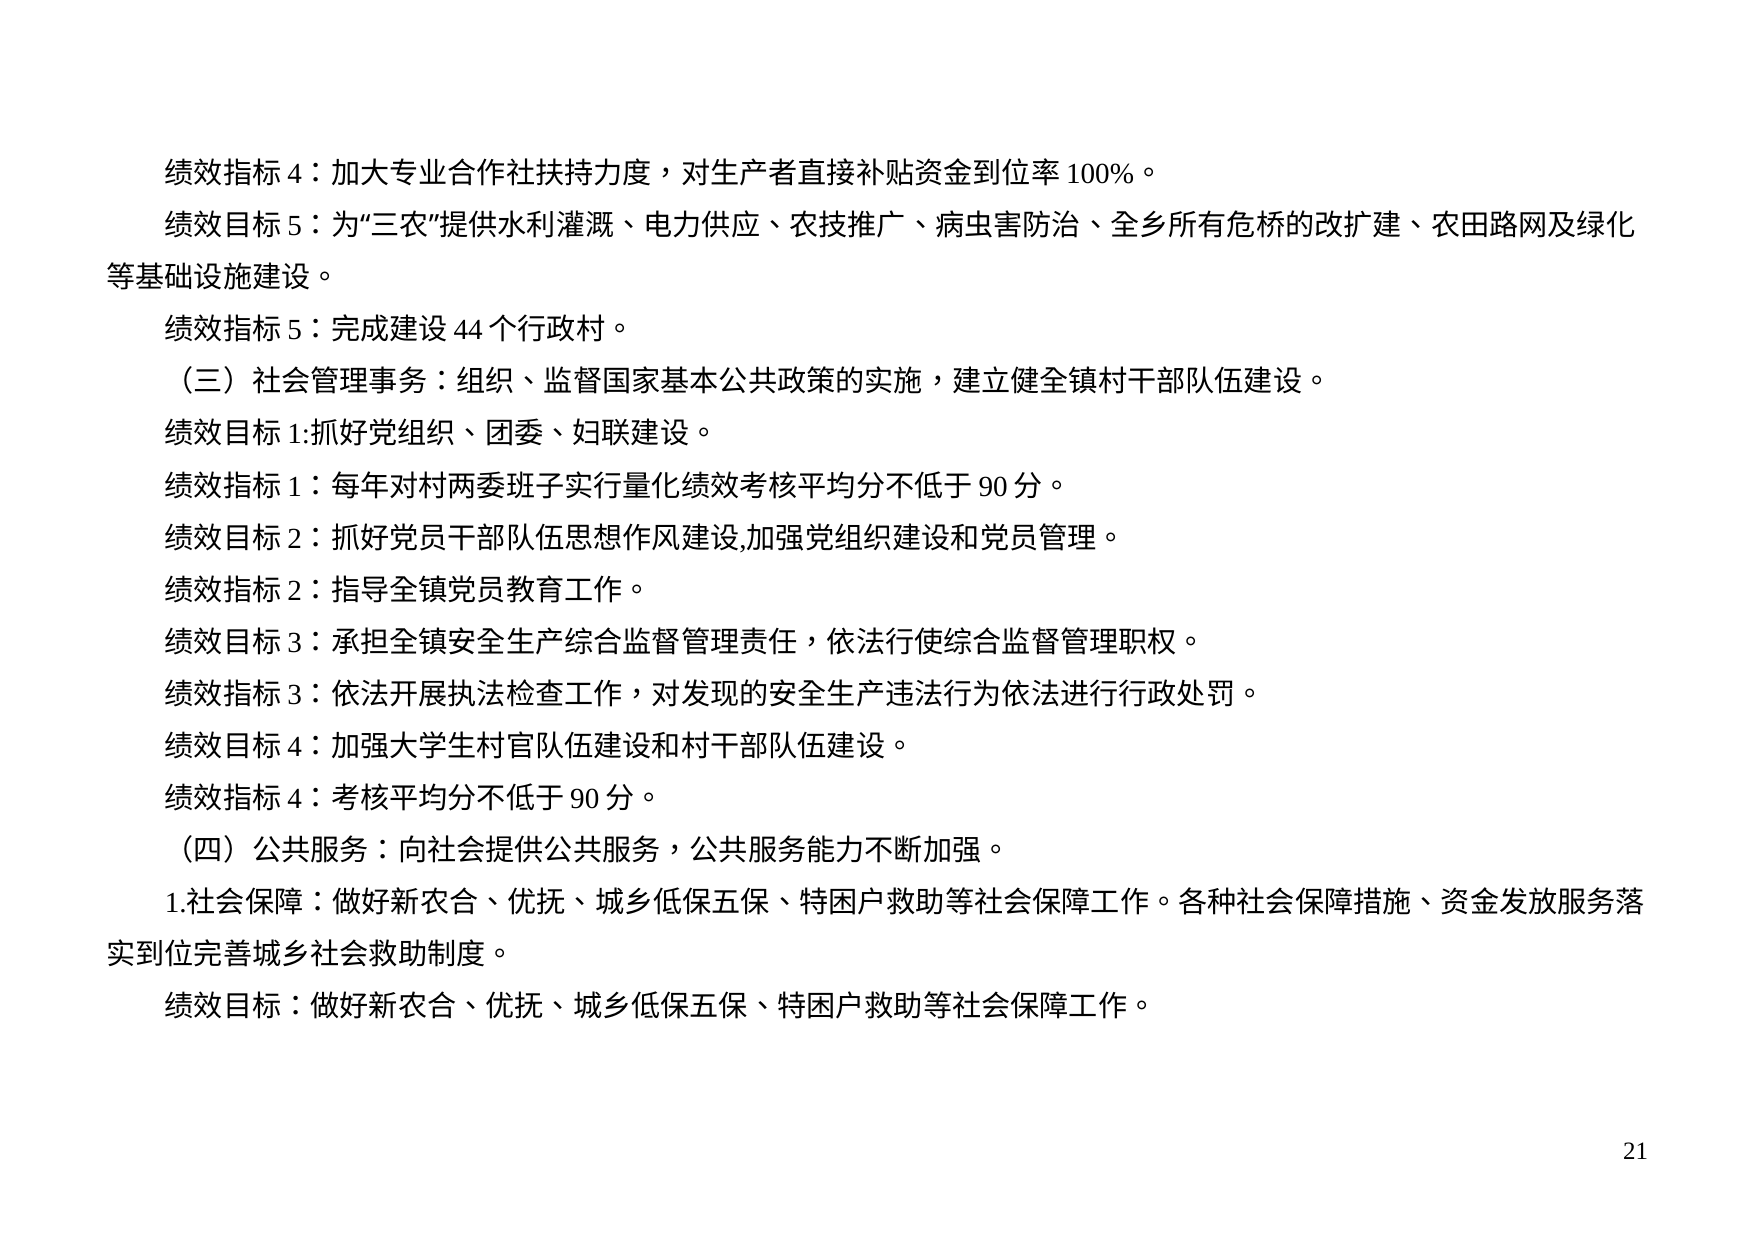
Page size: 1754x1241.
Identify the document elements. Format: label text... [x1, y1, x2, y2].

text 绩效指标1：每年对村两委班子实行量化绩效考核平均分不低于90分。 [106, 454, 1648, 506]
text 绩效指标4：考核平均分不低于90分。 [106, 767, 1648, 819]
text 绩效目标2：抓好党员干部队伍思想作风建设,加强党组织建设和党员管理。 [106, 506, 1648, 558]
text 绩效指标4：加大专业合作社扶持力度，对生产者直接补贴资金到位率100%。 [106, 142, 1648, 194]
text （三）社会管理事务：组织、监督国家基本公共政策的实施，建立健全镇村干部队伍建设。 [106, 350, 1648, 402]
text 绩效指标5：完成建设44个行政村。 [106, 298, 1648, 350]
text 绩效目标1:抓好党组织、团委、妇联建设。 [106, 402, 1648, 454]
text 绩效目标：做好新农合、优抚、城乡低保五保、特困户救助等社会保障工作。 [106, 975, 1648, 1027]
text （四）公共服务：向社会提供公共服务，公共服务能力不断加强。 [106, 819, 1648, 871]
text 绩效目标3：承担全镇安全生产综合监督管理责任，依法行使综合监督管理职权。 [106, 611, 1648, 663]
text 绩效指标3：依法开展执法检查工作，对发现的安全生产违法行为依法进行行政处罚。 [106, 663, 1648, 715]
text 绩效指标2：指导全镇党员教育工作。 [106, 558, 1648, 611]
text 绩效目标5：为“三农”提供水利灌溉、电力供应、农技推广、病虫害防治、全乡所有危桥的改扩建、农田路网及绿化等基础设施建设。 [106, 194, 1648, 298]
text 绩效目标4：加强大学生村官队伍建设和村干部队伍建设。 [106, 715, 1648, 767]
text 1.社会保障：做好新农合、优抚、城乡低保五保、特困户救助等社会保障工作。各种社会保障措施、资金发放服务落实到位完善城乡社会救助制度。 [106, 871, 1648, 975]
